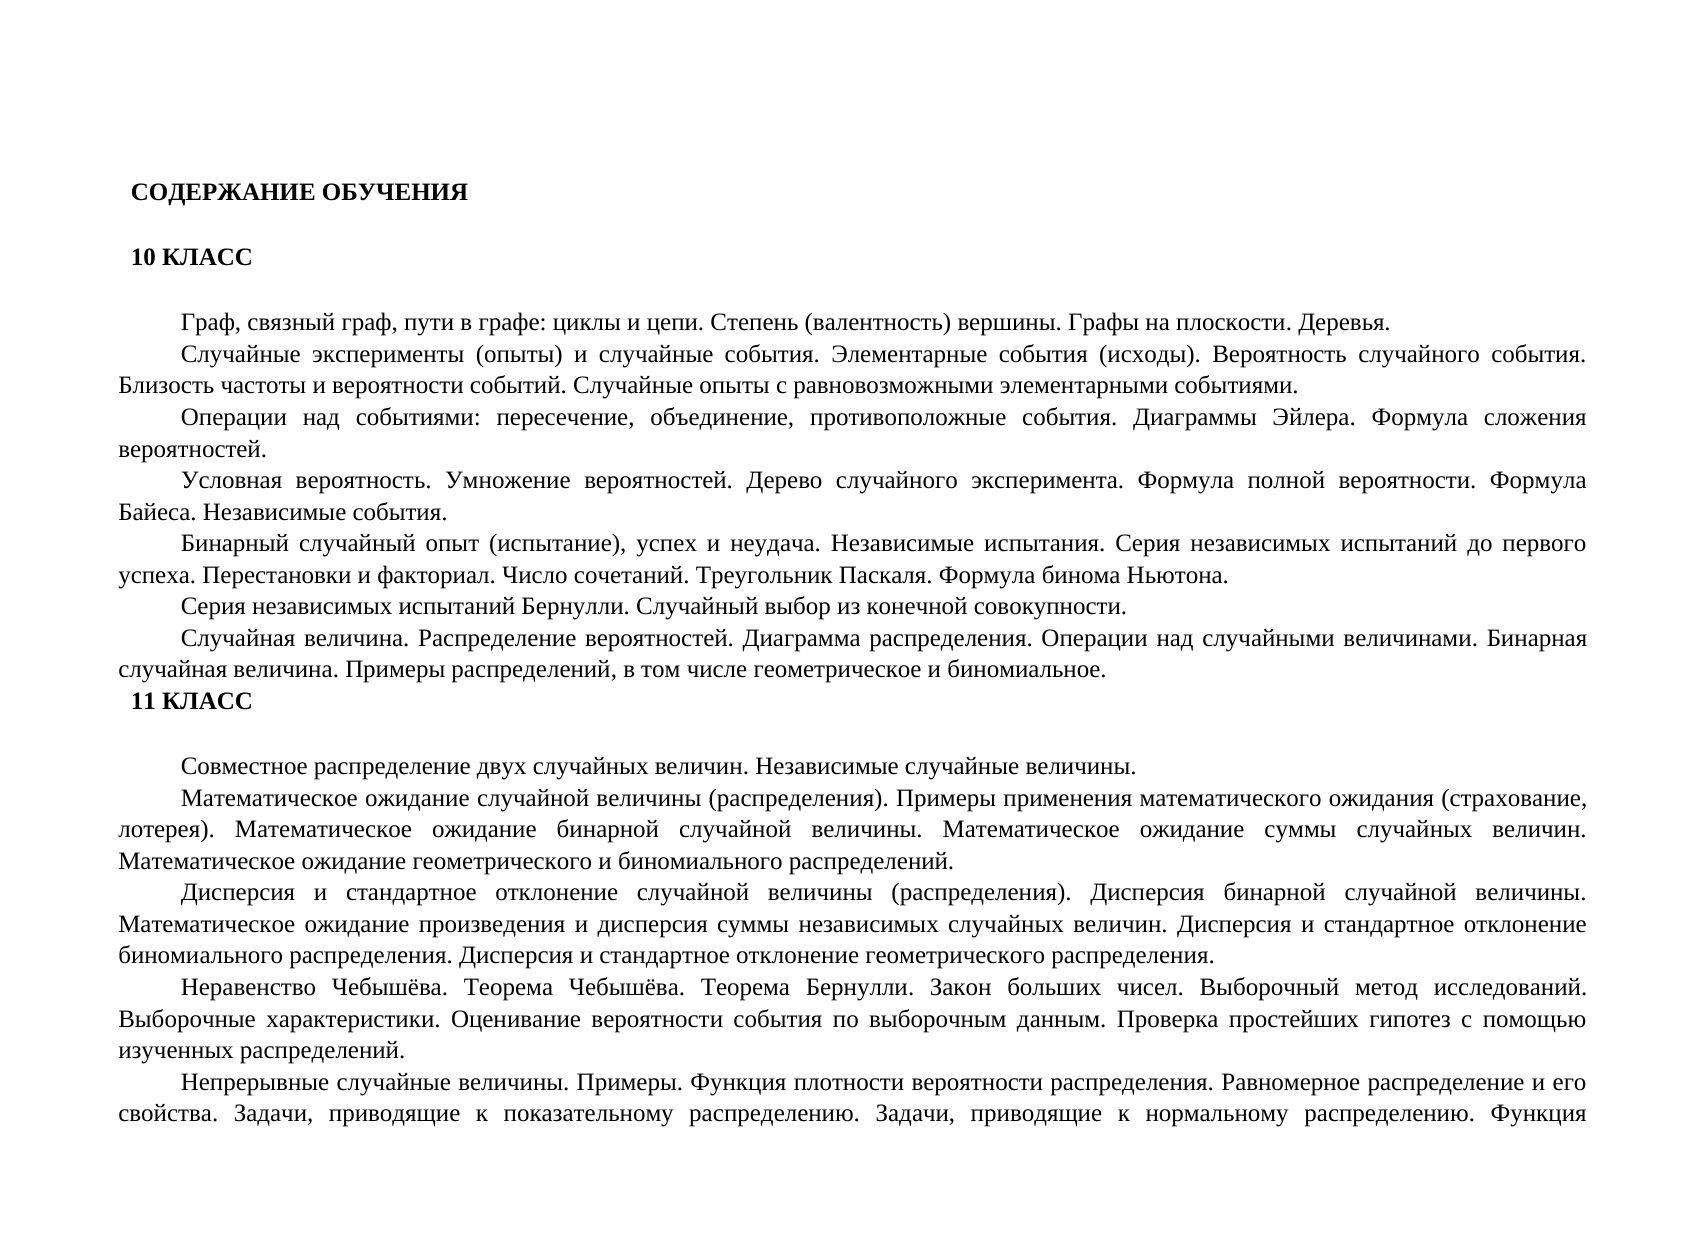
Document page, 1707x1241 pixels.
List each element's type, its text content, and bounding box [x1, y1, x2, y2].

text 10 КЛАСС [131, 242, 1588, 271]
text Совместное распределение двух случайных величин. Независимые случайные величины. [118, 751, 1588, 780]
text Неравенство Чебышёва. Теорема Чебышёва. Теорема Бернулли. Закон больших чисел. Выборочный метод исследований. Выборочные характеристики. Оценивание вероятности события по выборочным данным. Проверка простейших гипотез с помощью изученных распределений. [118, 972, 1588, 1064]
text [118, 1067, 1588, 1127]
text Условная вероятность. Умножение вероятностей. Дерево случайного эксперимента. Формула полной вероятности. Формула Байеса. Независимые события. [118, 465, 1588, 526]
text Серия независимых испытаний Бернулли. Случайный выбор из конечной совокупности. [118, 591, 1588, 620]
text Математическое ожидание случайной величины (распределения). Примеры применения математического ожидания (страхование, лотерея). Математическое ожидание бинарной случайной величины. Математическое ожидание суммы случайных величин. Математическое ожидание геометрического и биномиального распределений. [118, 783, 1588, 875]
text Операции над событиями: пересечение, объединение, противоположные события. Диаграммы Эйлера. Формула сложения вероятностей. [118, 402, 1588, 462]
text Граф, связный граф, пути в графе: циклы и цепи. Степень (валентность) вершины. Графы на плоскости. Деревья. [118, 307, 1588, 336]
text Бинарный случайный опыт (испытание), успех и неудача. Независимые испытания. Серия независимых испытаний до первого успеха. Перестановки и факториал. Число сочетаний. Треугольник Паскаля. Формула бинома Ньютона. [118, 528, 1588, 589]
text 11 КЛАСС [131, 686, 1588, 715]
text Случайная величина. Распределение вероятностей. Диаграмма распределения. Операции над случайными величинами. Бинарная случайная величина. Примеры распределений, в том числе геометрическое и биномиальное. [118, 623, 1588, 683]
text Дисперсия и стандартное отклонение случайной величины (распределения). Дисперсия бинарной случайной величины. Математическое ожидание произведения и дисперсия суммы независимых случайных величин. Дисперсия и стандартное отклонение биномиального распределения. Дисперсия и стандартное отклонение геометрического распределения. [118, 877, 1588, 969]
text Случайные эксперименты (опыты) и случайные события. Элементарные события (исходы). Вероятность случайного события. Близость частоты и вероятности событий. Случайные опыты с равновозможными элементарными событиями. [118, 339, 1588, 399]
text СОДЕРЖАНИЕ ОБУЧЕНИЯ [131, 177, 1588, 206]
